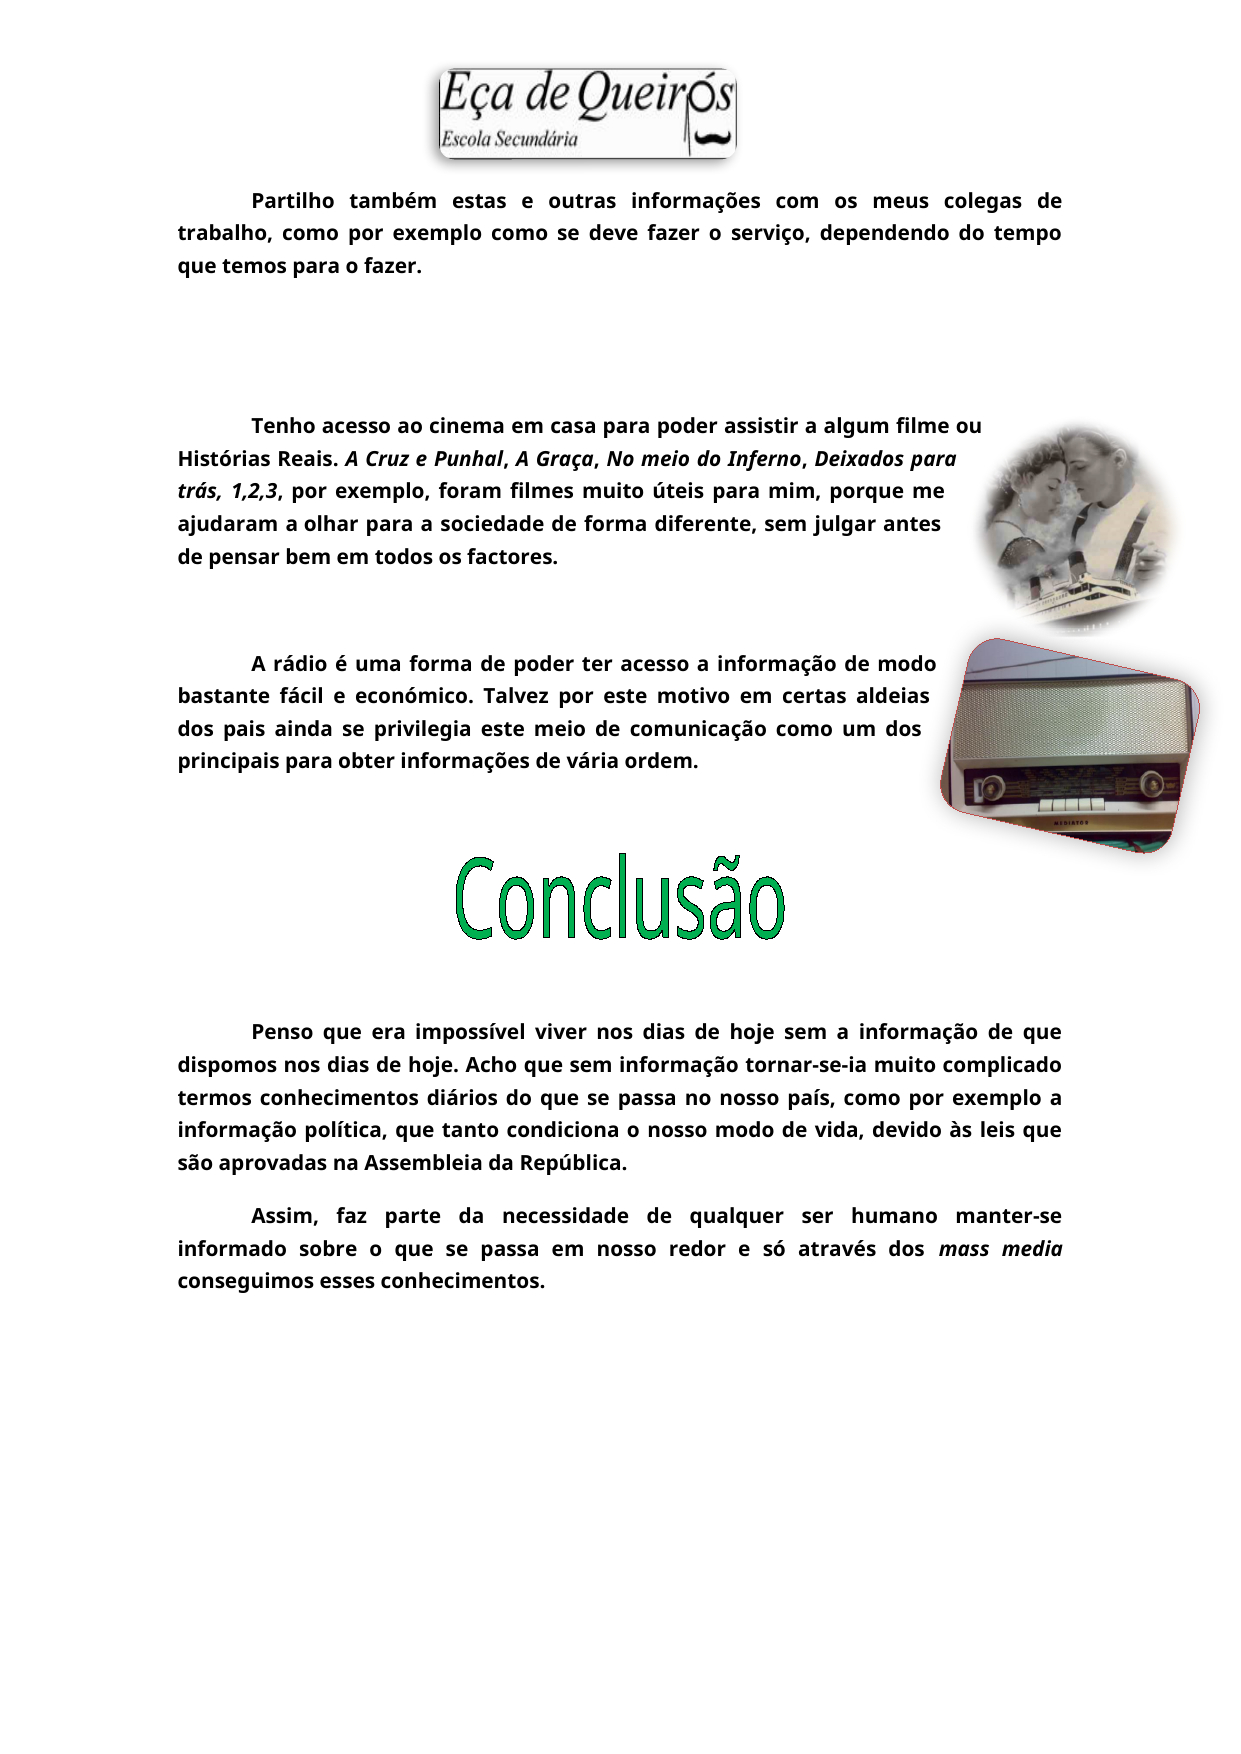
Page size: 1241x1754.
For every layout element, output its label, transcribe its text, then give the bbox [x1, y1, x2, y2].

text Penso que era impossível viver nos dias de hoje sem a informação de que dispomos nos dias de hoje. Acho que sem informação tornar-se-ia muito complicado termos conhecimentos diários do que se passa no nosso país, como por exemplo a informação política, que tanto condiciona o nosso modo de vida, devido às leis que são aprovadas na Assembleia da República. [177, 1017, 1063, 1176]
picture [940, 653, 1199, 853]
picture [1010, 444, 1159, 615]
text A rádio é uma forma de poder ter acesso a informação de modo bastante fácil e económico. Talvez por este motivo em certas aldeias dos pais ainda se privilegia este meio de comunicação como um dos principais para obter informações de vária ordem. [177, 649, 1063, 775]
text Partilho também estas e outras informações com os meus colegas de trabalho, como por exemplo como se deve fazer o serviço, dependendo do tempo que temos para o fazer. [177, 186, 1063, 279]
picture [439, 68, 737, 160]
picture [974, 638, 1041, 649]
text Assim, faz parte da necessidade de qualquer ser humano manter-se informado sobre o que se passa em nosso redor e só através dos mass media conseguimos esses conhecimentos. [177, 1201, 1063, 1295]
text Tenho acesso ao cinema em casa para poder assistir a algum filme ou Histórias Reais. A Cruz e Punhal, A Graça, No meio do Inferno, Deixados para trás, 1,2,3, por exemplo, foram filmes muito úteis para mim, porque me ajudaram a olhar para a sociedade de forma diferente, sem julgar antes de pensar bem em todos os factores. [177, 411, 1063, 570]
